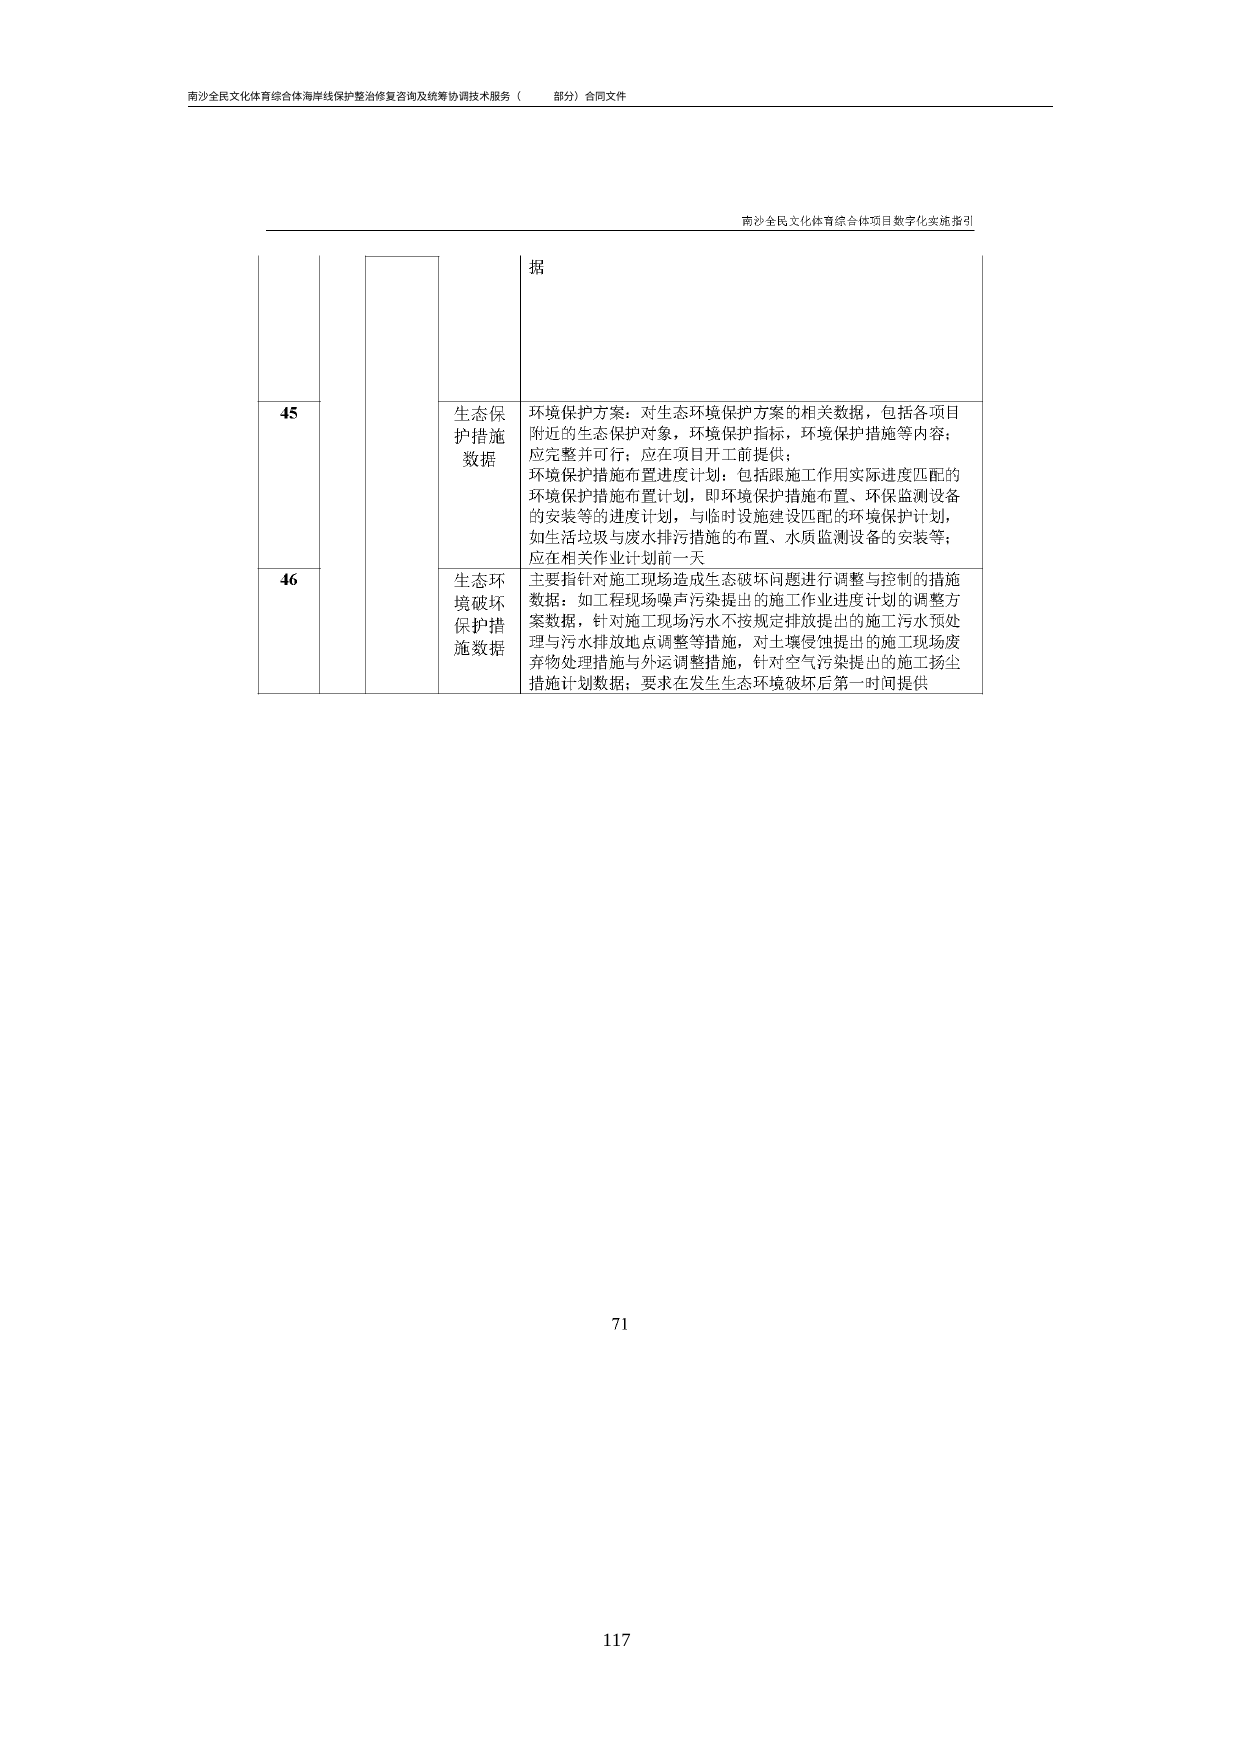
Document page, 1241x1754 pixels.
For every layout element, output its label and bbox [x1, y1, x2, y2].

picture [187, 162, 1053, 1385]
